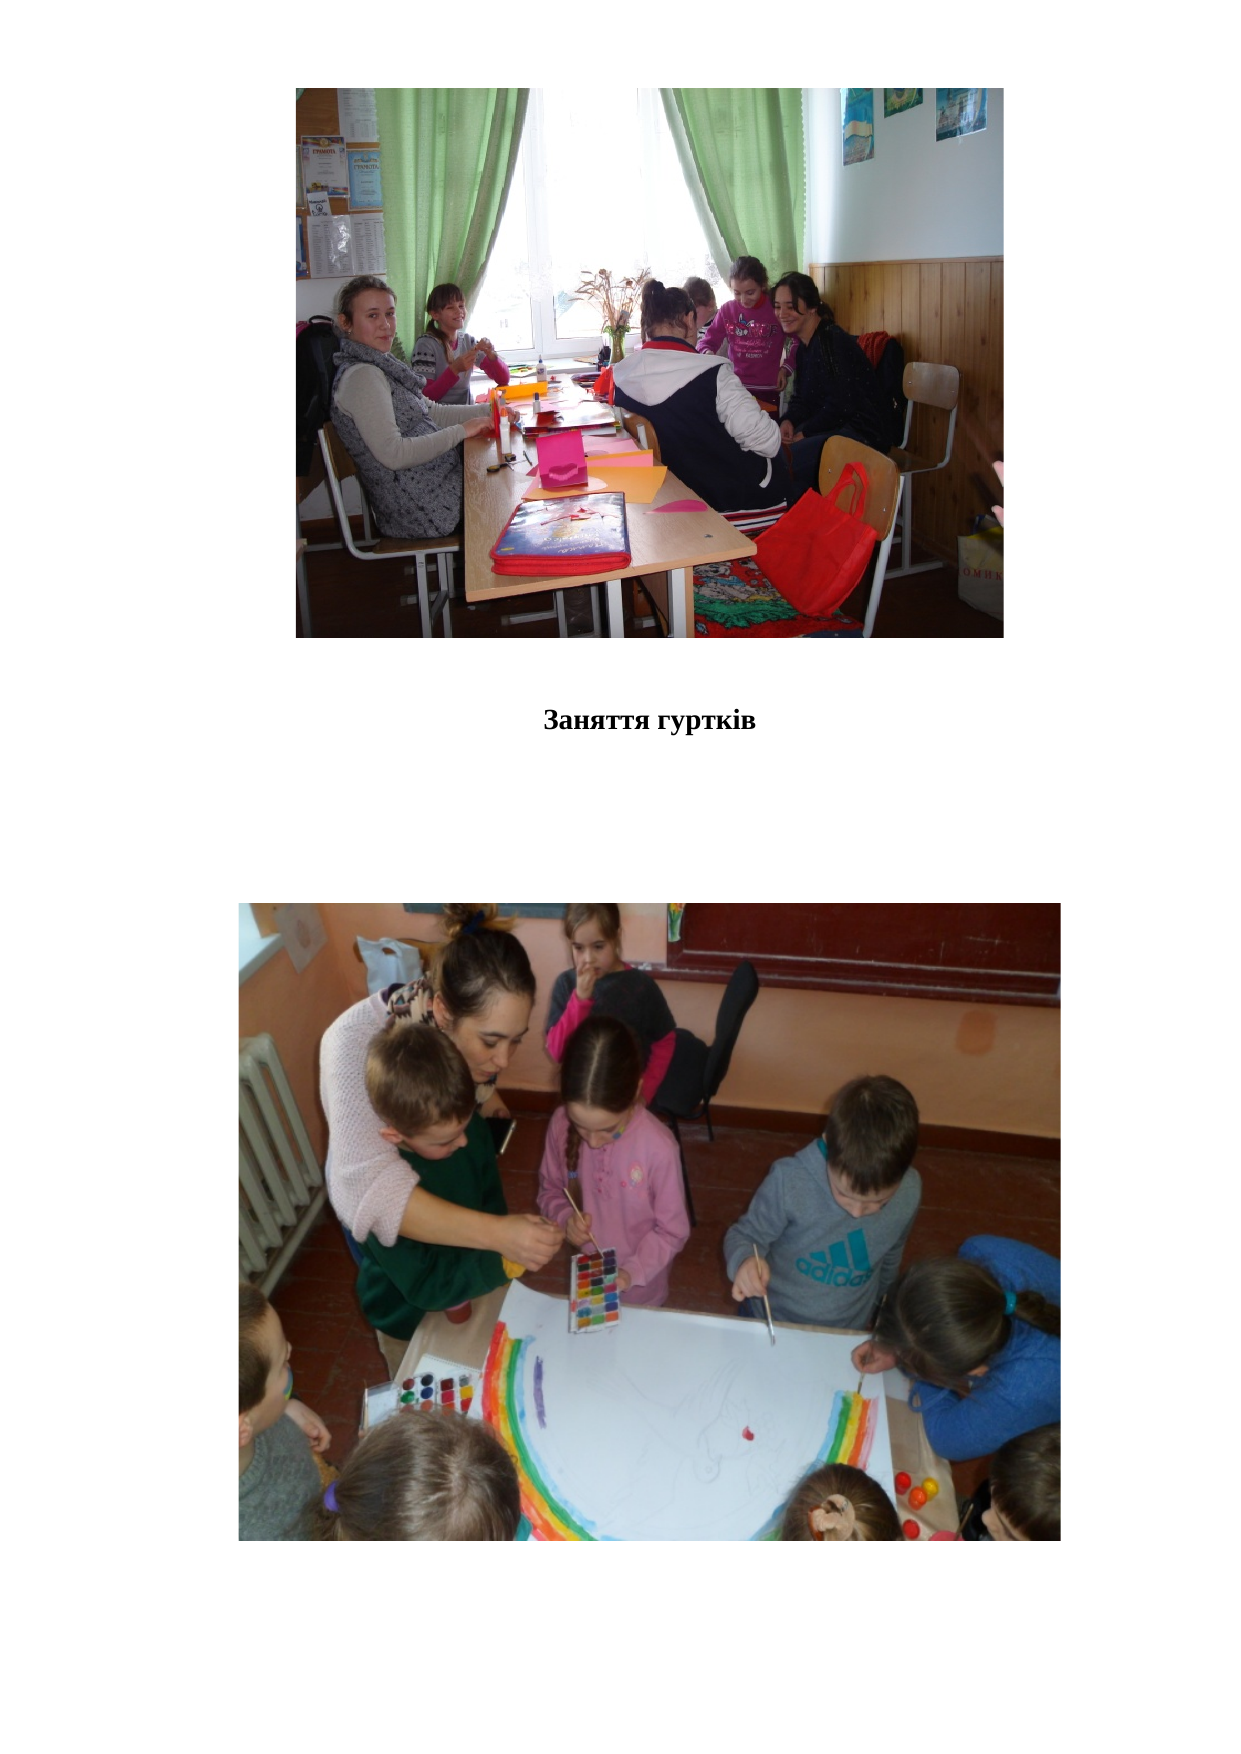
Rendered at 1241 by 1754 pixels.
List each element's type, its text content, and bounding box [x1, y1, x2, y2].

picture [295, 88, 1004, 638]
picture [238, 903, 1061, 1541]
text Заняття гуртків [148, 702, 1152, 735]
